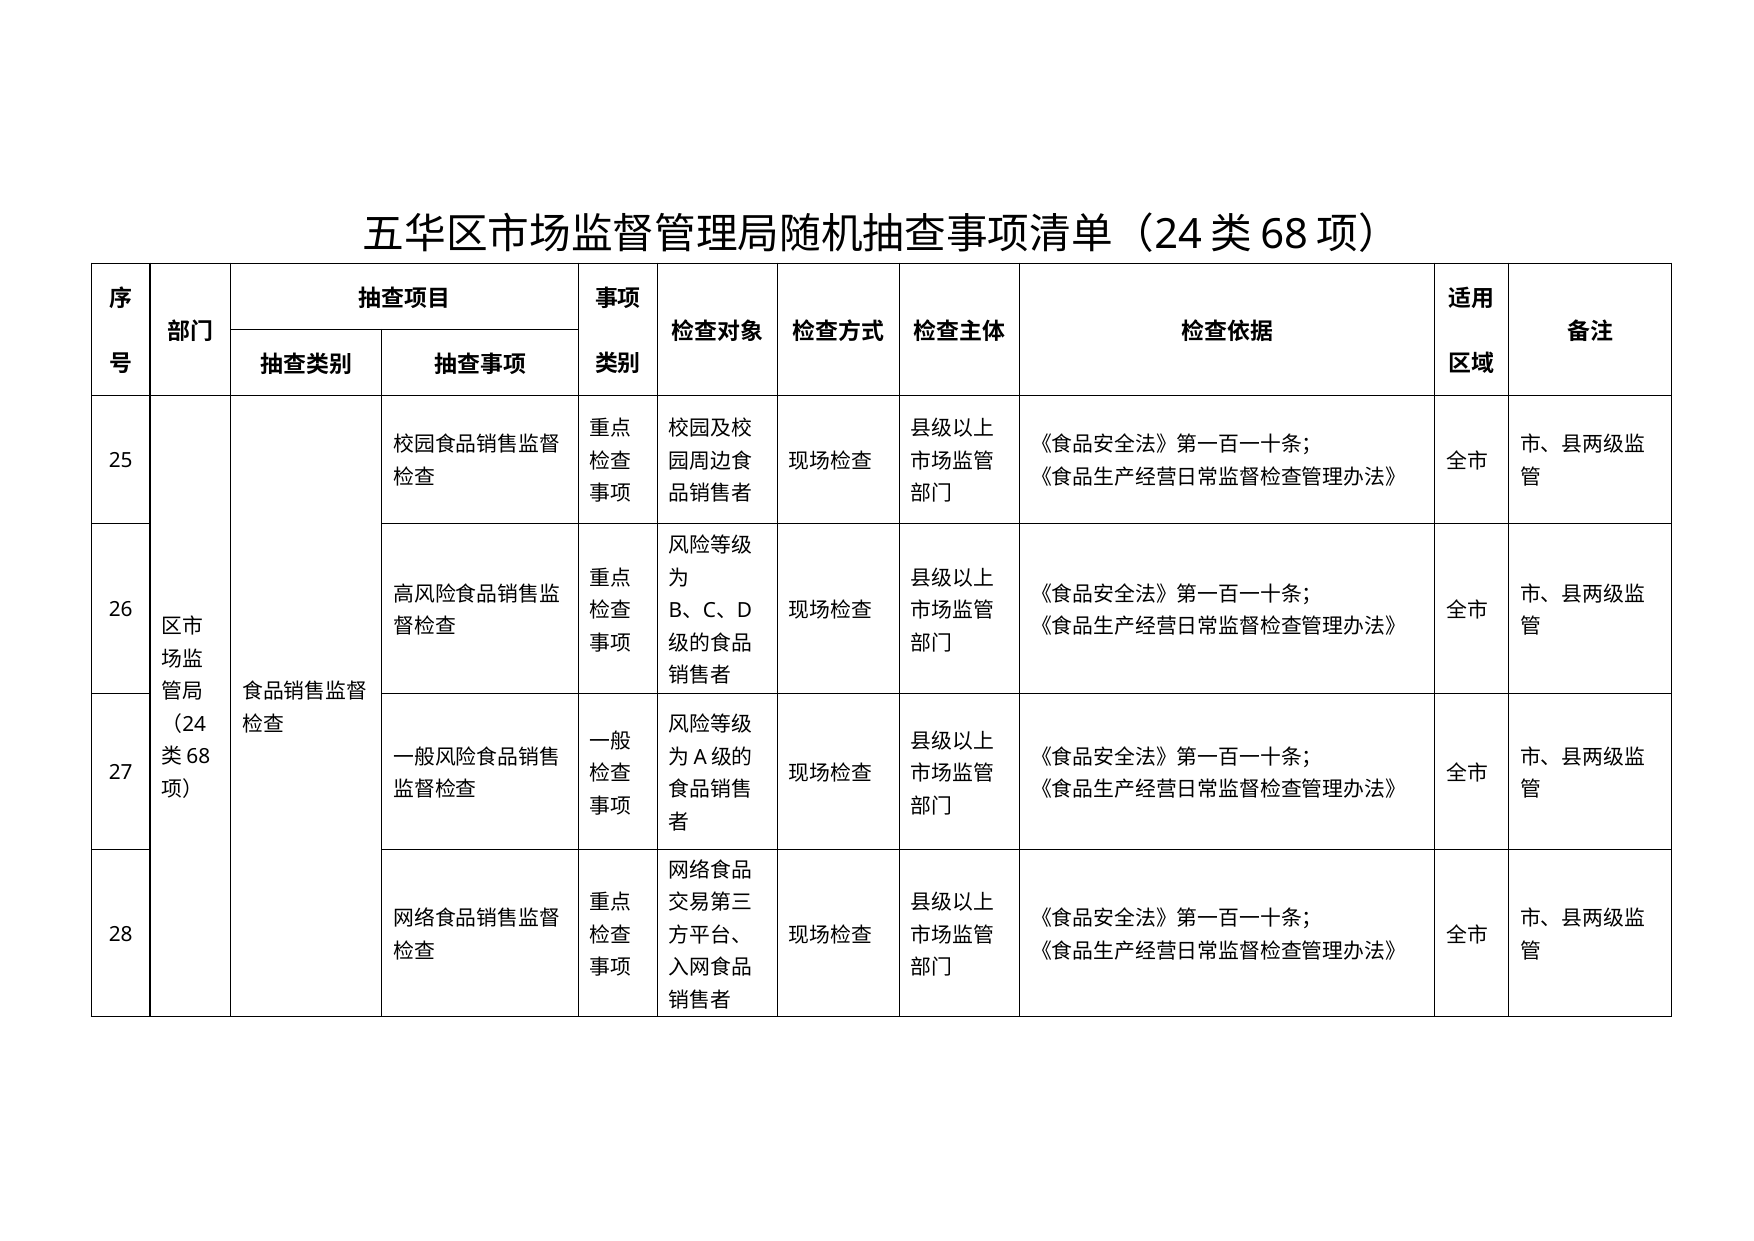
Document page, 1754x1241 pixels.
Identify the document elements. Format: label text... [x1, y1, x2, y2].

table_cell 抽查类别 [231, 330, 381, 395]
table_cell 检查对象 [658, 264, 777, 395]
table_cell [92, 524, 149, 693]
table_cell 市、县两级监管 [1509, 850, 1671, 1016]
table_cell 市、县两级监管 [1509, 694, 1671, 848]
table_cell 现场检查 [778, 396, 899, 522]
table_cell 现场检查 [778, 524, 899, 693]
table_cell [92, 694, 149, 848]
table_cell 县级以上市场监管部门 [900, 524, 1019, 693]
table_cell 重点检查事项 [579, 524, 657, 693]
table_header 五华区市场监督管理局随机抽查事项清单（24类68项） [91, 198, 1671, 263]
table_cell 校园食品销售监督检查 [382, 396, 578, 522]
table_cell 食品销售监督检查 [231, 396, 381, 1016]
table_cell 部门 [151, 264, 230, 395]
table_cell 检查依据 [1020, 264, 1434, 395]
table_cell 检查主体 [900, 264, 1019, 395]
table_cell 风险等级为B、C、D级的食品销售者 [658, 524, 777, 693]
table_cell 适用区域 [1435, 264, 1508, 395]
table_cell 高风险食品销售监督检查 [382, 524, 578, 693]
table_cell 全市 [1435, 694, 1508, 848]
table_cell 市、县两级监管 [1509, 396, 1671, 522]
table_cell 抽查事项 [382, 330, 578, 395]
table_cell 备注 [1509, 264, 1671, 395]
table_cell 县级以上市场监管部门 [900, 850, 1019, 1016]
table_cell 全市 [1435, 396, 1508, 522]
table_cell 网络食品交易第三方平台、入网食品销售者 [658, 850, 777, 1016]
table_cell 抽查项目 [231, 264, 578, 329]
table_cell 《食品安全法》第一百一十条； 《食品生产经营日常监督检查管理办法》 [1020, 850, 1434, 1016]
table_cell 校园及校园周边食品销售者 [658, 396, 777, 522]
table_cell [92, 396, 149, 522]
table_cell 风险等级为A级的食品销售者 [658, 694, 777, 848]
table_cell 序号 [92, 264, 149, 395]
table_cell 区市场监管局（24类68项） [151, 396, 230, 1016]
table_cell 一般检查事项 [579, 694, 657, 848]
table_cell 事项类别 [579, 264, 657, 395]
table_cell 全市 [1435, 524, 1508, 693]
table_cell 全市 [1435, 850, 1508, 1016]
table_cell 《食品安全法》第一百一十条； 《食品生产经营日常监督检查管理办法》 [1020, 396, 1434, 522]
table_cell 重点检查事项 [579, 850, 657, 1016]
table_cell 检查方式 [778, 264, 899, 395]
table_cell [92, 850, 149, 1016]
table_cell 现场检查 [778, 694, 899, 848]
table_cell 县级以上市场监管部门 [900, 694, 1019, 848]
table_cell 《食品安全法》第一百一十条； 《食品生产经营日常监督检查管理办法》 [1020, 694, 1434, 848]
table_cell 现场检查 [778, 850, 899, 1016]
table_cell 重点检查事项 [579, 396, 657, 522]
table_cell 《食品安全法》第一百一十条； 《食品生产经营日常监督检查管理办法》 [1020, 524, 1434, 693]
table_cell 一般风险食品销售监督检查 [382, 694, 578, 848]
table_cell 县级以上市场监管部门 [900, 396, 1019, 522]
table_cell 网络食品销售监督检查 [382, 850, 578, 1016]
table_cell 市、县两级监管 [1509, 524, 1671, 693]
